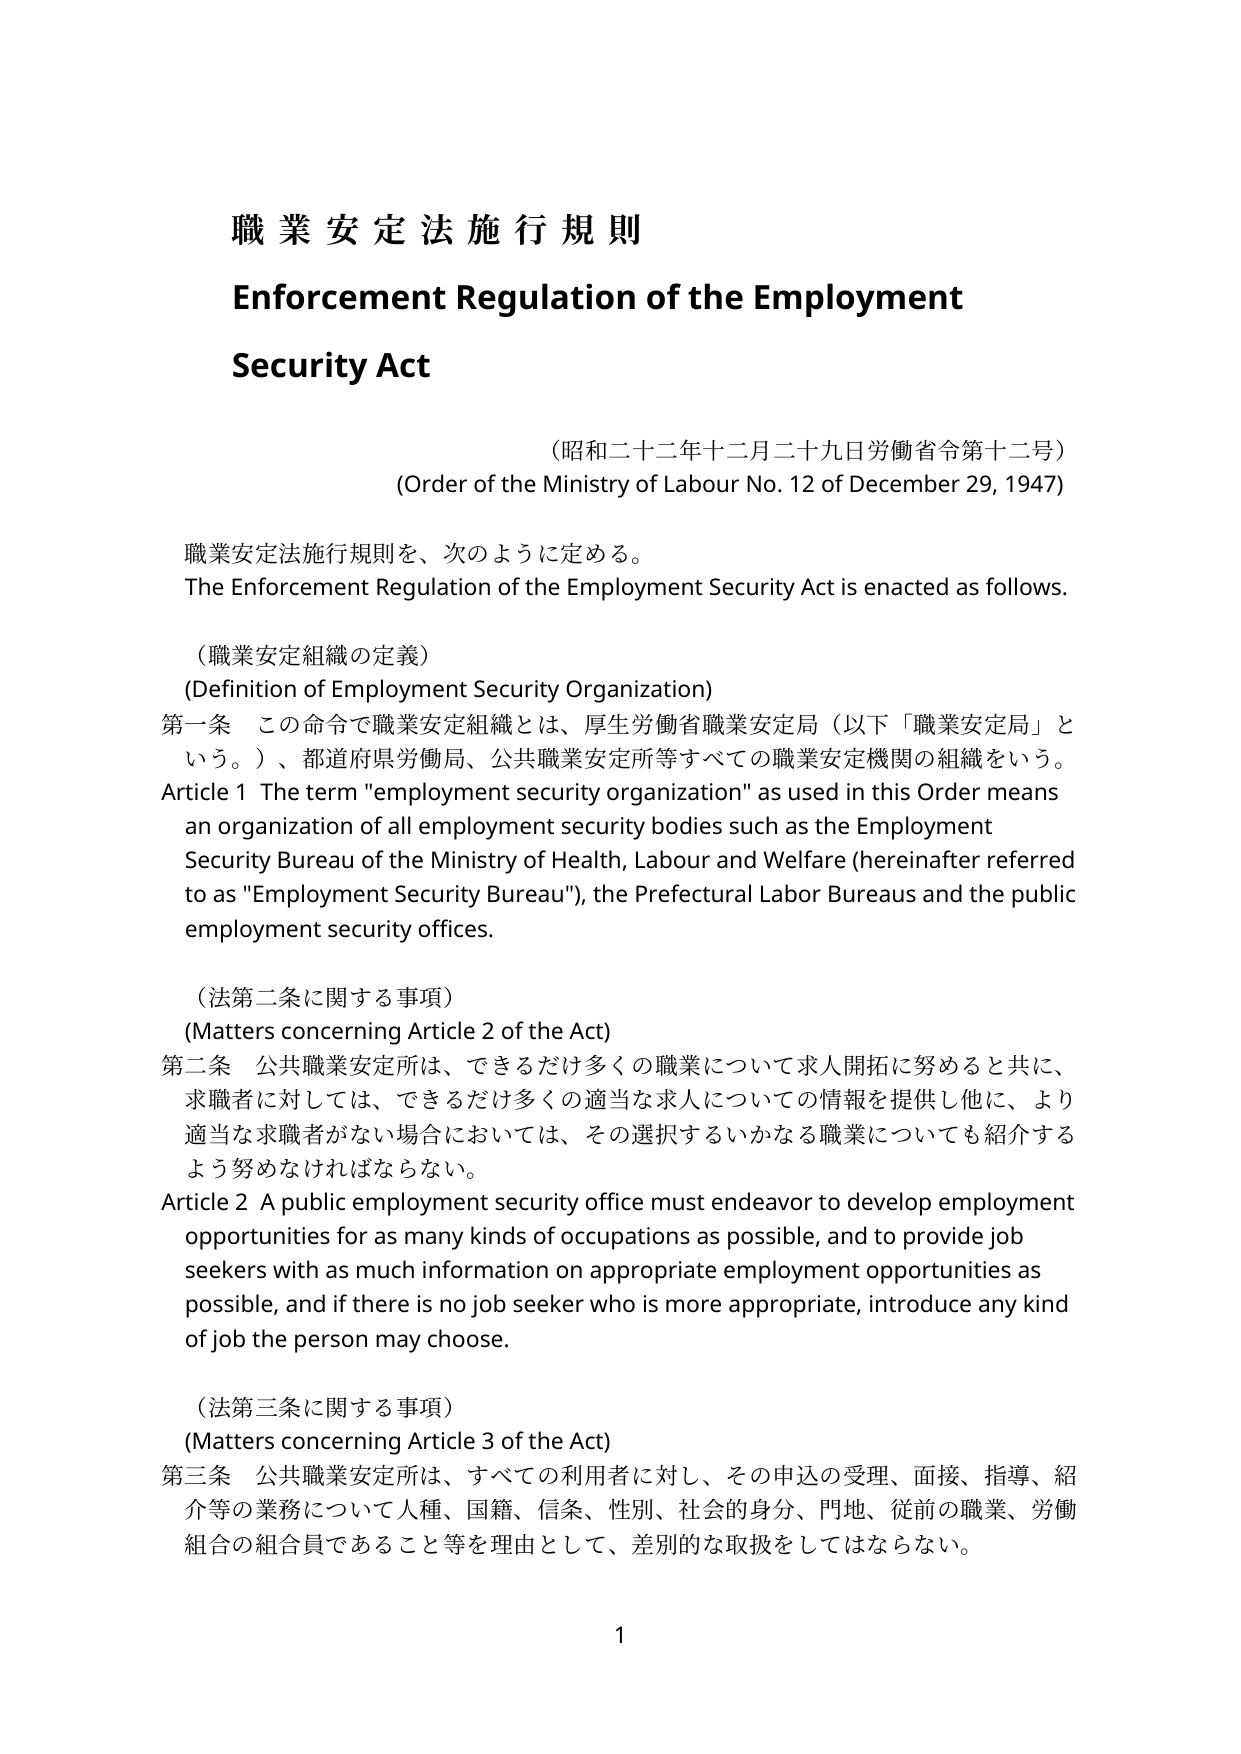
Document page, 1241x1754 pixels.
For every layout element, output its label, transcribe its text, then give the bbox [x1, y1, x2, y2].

text Article 1 The term "employment security organization" as used in this Order means an organization of all employment security bodies such as the Employment Security Bureau of the Ministry of Health, Labour and Welfare (hereinafter referred to as "Employment Security Bureau"), the Prefectural Labor Bureaus and the public employment security offices. [161, 774, 1079, 945]
text (Matters concerning Article 3 of the Act) [184, 1424, 1079, 1458]
text (Definition of Employment Security Organization) [184, 672, 1079, 706]
text The Enforcement Regulation of the Employment Security Act is enacted as follows. [161, 569, 1079, 604]
text 職業安定法施行規則 [230, 194, 1079, 262]
text 第三条 公共職業安定所は、すべての利用者に対し、その申込の受理、面接、指導、紹介等の業務について人種、国籍、信条、性別、社会的身分、門地、従前の職業、労働組合の組合員であること等を理由として、差別的な取扱をしてはならない。 [161, 1458, 1079, 1560]
text （職業安定組織の定義） [184, 638, 1079, 672]
text 第二条 公共職業安定所は、できるだけ多くの職業について求人開拓に努めると共に、求職者に対しては、できるだけ多くの適当な求人についての情報を提供し他に、より適当な求職者がない場合においては、その選択するいかなる職業についても紹介するよう努めなければならない。 [161, 1048, 1079, 1184]
text （昭和二十二年十二月二十九日労働省令第十二号） [161, 433, 1079, 467]
text （法第二条に関する事項） [184, 979, 1079, 1014]
text Enforcement Regulation of the Employment Security Act [230, 262, 1079, 399]
text 第一条 この命令で職業安定組織とは、厚生労働省職業安定局（以下「職業安定局」という。）、都道府県労働局、公共職業安定所等すべての職業安定機関の組織をいう。 [161, 706, 1079, 774]
text Article 2 A public employment security office must endeavor to develop employment opportunities for as many kinds of occupations as possible, and to provide job seekers with as much information on appropriate employment opportunities as possible, and if there is no job seeker who is more appropriate, introduce any kind of job the person may choose. [161, 1184, 1079, 1355]
text （法第三条に関する事項） [184, 1389, 1079, 1424]
text (Matters concerning Article 2 of the Act) [184, 1014, 1079, 1048]
text 職業安定法施行規則を、次のように定める。 [161, 535, 1079, 569]
text (Order of the Ministry of Labour No. 12 of December 29, 1947) [161, 467, 1079, 501]
